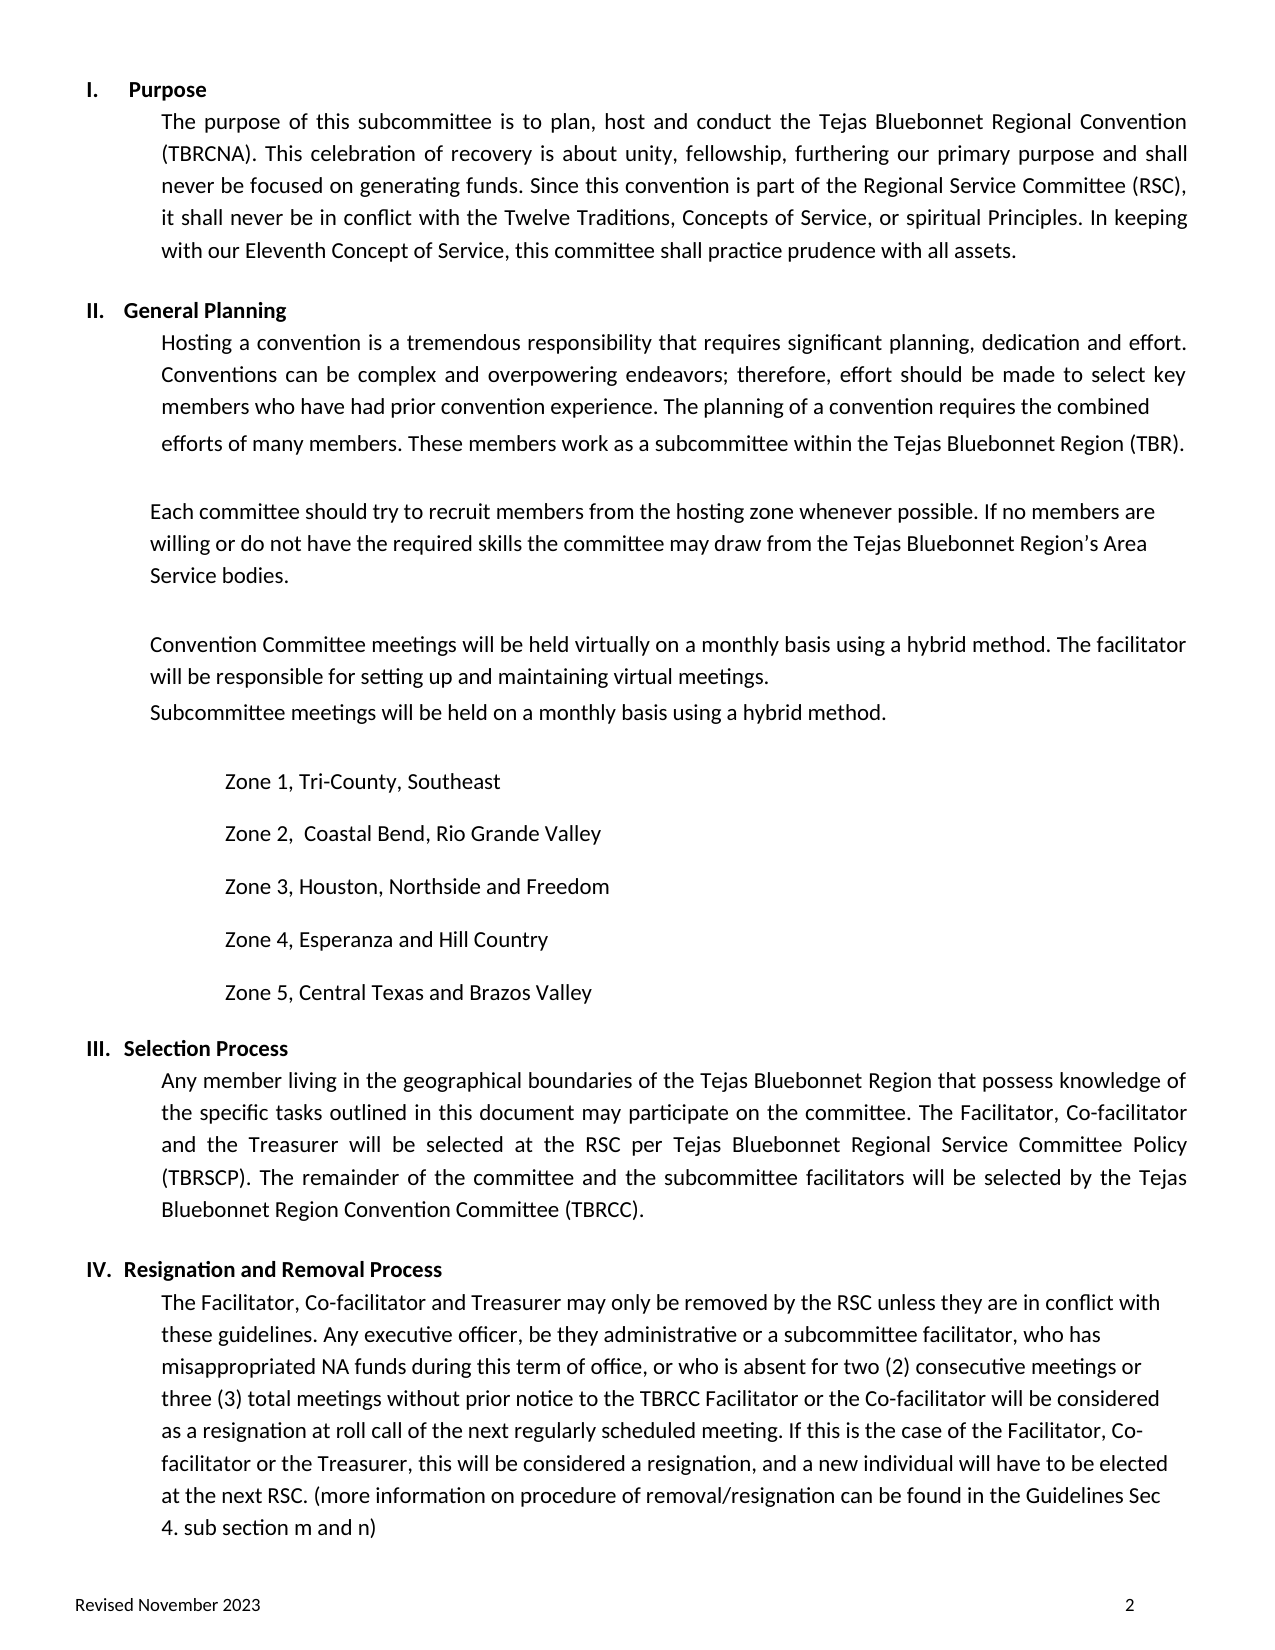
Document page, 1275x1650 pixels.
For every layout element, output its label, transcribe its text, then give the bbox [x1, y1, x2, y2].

text The Facilitator, Co-facilitator and Treasurer may only be removed by the RSC unless they are in conflict with these guidelines. Any executive officer, be they administrative or a subcommittee facilitator, who has misappropriated NA funds during this term of office, or who is absent for two (2) consecutive meetings or three (3) total meetings without prior notice to the TBRCC Facilitator or the Co-facilitator will be considered as a resignation at roll call of the next regularly scheduled meeting. If this is the case of the Facilitator, Co-facilitator or the Treasurer, this will be considered a resignation, and a new individual will have to be elected at the next RSC. (more information on procedure of removal/resignation can be found in the Guidelines Sec 4. sub section m and n) [161, 1288, 1182, 1541]
text Subcommittee meetings will be held on a monthly basis using a hybrid method. [75, 698, 1188, 726]
text Convention Committee meetings will be held virtually on a monthly basis using a hybrid method. The facilitator will be responsible for setting up and maintaining virtual meetings. [150, 630, 1188, 690]
text The purpose of this subcommittee is to plan, host and conduct the Tejas Bluebonnet Regional Convention (TBRCNA). This celebration of recovery is about unity, fellowship, furthering our primary purpose and shall never be focused on generating funds. Since this convention is part of the Regional Service Committee (RSC), it shall never be in conflict with the Twelve Traditions, Concepts of Service, or spiritual Principles. In keeping with our Eleventh Concept of Service, this committee shall practice prudence with all assets. [161, 107, 1189, 264]
text Zone 2, Coastal Bend, Rio Grande Valley [150, 819, 797, 847]
subtitle Resignation and Removal Process [86, 1255, 1200, 1283]
text Zone 4, Esperanza and Hill Country [150, 925, 787, 953]
subtitle Selection Process [86, 1034, 1200, 1062]
text efforts of many members. These members work as a subcommittee within the Tejas Bluebonnet Region (TBR). [161, 429, 1188, 457]
text Hosting a convention is a tremendous responsibility that requires significant planning, dedication and effort. Conventions can be complex and overpowering endeavors; therefore, effort should be made to select key members who have had prior convention experience. The planning of a convention requires the combined [161, 328, 1188, 421]
subtitle Purpose [86, 75, 1200, 103]
subtitle General Planning [86, 296, 1200, 324]
text Any member living in the geographical boundaries of the Tejas Bluebonnet Region that possess knowledge of the specific tasks outlined in this document may participate on the committee. The Facilitator, Co-facilitator and the Treasurer will be selected at the RSC per Tejas Bluebonnet Regional Service Committee Policy (TBRSCP). The remainder of the committee and the subcommittee facilitators will be selected by the Tejas Bluebonnet Region Convention Committee (TBRCC). [161, 1066, 1189, 1223]
text Zone 1, Tri-County, Southeast [225, 767, 797, 795]
text Zone 3, Houston, Northside and Freedom [225, 872, 834, 900]
text Each committee should try to recruit members from the hosting zone whenever possible. If no members are willing or do not have the required skills the committee may draw from the Tejas Bluebonnet Region’s Area Service bodies. [150, 497, 1200, 589]
text Zone 5, Central Texas and Brazos Valley [225, 978, 1200, 1006]
